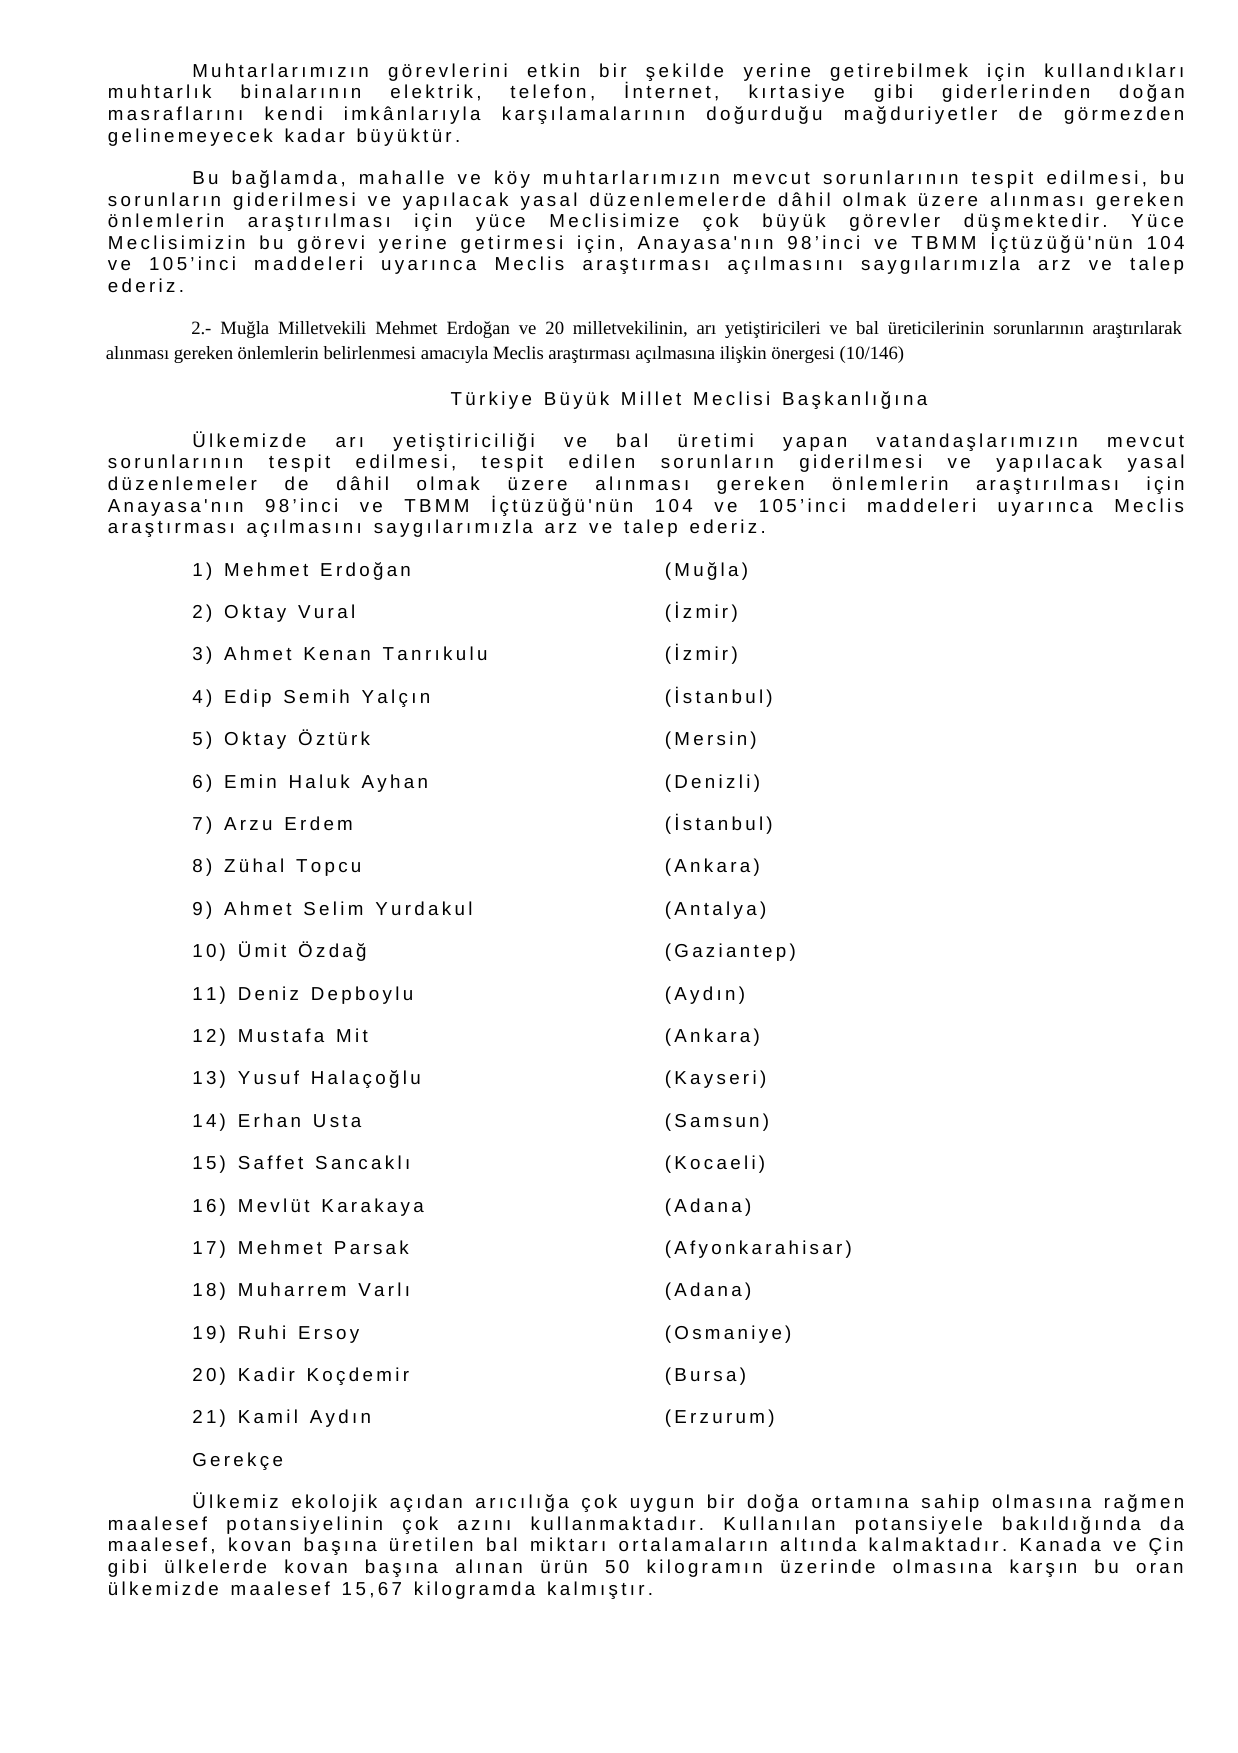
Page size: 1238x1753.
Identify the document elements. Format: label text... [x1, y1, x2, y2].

text Bu bağlamda, mahalle ve köy muhtarlarımızın mevcut sorunlarının tespit edilmesi, bu sorunların giderilmesi ve yapılacak yasal düzenlemelerde dâhil olmak üzere alınması gereken önlemlerin araştırılması için yüce Meclisimize çok büyük görevler düşmektedir. Yüce Meclisimizin bu görevi yerine getirmesi için, Anayasa'nın 98’inci ve TBMM İçtüzüğü'nün 104 ve 105’inci maddeleri uyarınca Meclis araştırması açılmasını saygılarımızla arz ve talep ederiz. [108, 167, 1186, 296]
text 20) Kadir Koçdemir (Bursa) [108, 1364, 1186, 1386]
text 15) Saffet Sancaklı (Kocaeli) [108, 1152, 1186, 1173]
text 11) Deniz Depboylu (Aydın) [108, 982, 1186, 1004]
text 7) Arzu Erdem (İstanbul) [108, 813, 1186, 834]
text 5) Oktay Öztürk (Mersin) [108, 728, 1186, 749]
text 1) Mehmet Erdoğan (Muğla) [108, 558, 1186, 580]
text 10) Ümit Özdağ (Gaziantep) [108, 940, 1186, 962]
text Türkiye Büyük Millet Meclisi Başkanlığına [108, 387, 1186, 409]
text 4) Edip Semih Yalçın (İstanbul) [108, 686, 1186, 707]
text 17) Mehmet Parsak (Afyonkarahisar) [108, 1237, 1186, 1258]
text 12) Mustafa Mit (Ankara) [108, 1025, 1186, 1046]
text 8) Zühal Topcu (Ankara) [108, 855, 1186, 877]
text Gerekçe [108, 1449, 1186, 1470]
text Ülkemiz ekolojik açıdan arıcılığa çok uygun bir doğa ortamına sahip olmasına rağmen maalesef potansiyelinin çok azını kullanmaktadır. Kullanılan potansiyele bakıldığında da maalesef, kovan başına üretilen bal miktarı ortalamaların altında kalmaktadır. Kanada ve Çin gibi ülkelerde kovan başına alınan ürün 50 kilogramın üzerinde olmasına karşın bu oran ülkemizde maalesef 15,67 kilogramda kalmıştır. [108, 1491, 1186, 1599]
text 14) Erhan Usta (Samsun) [108, 1109, 1186, 1131]
text Muhtarlarımızın görevlerini etkin bir şekilde yerine getirebilmek için kullandıkları muhtarlık binalarının elektrik, telefon, İnternet, kırtasiye gibi giderlerinden doğan masraflarını kendi imkânlarıyla karşılamalarının doğurduğu mağduriyetler de görmezden gelinemeyecek kadar büyüktür. [108, 60, 1186, 146]
text 18) Muharrem Varlı (Adana) [108, 1279, 1186, 1301]
text 9) Ahmet Selim Yurdakul (Antalya) [108, 898, 1186, 919]
text 3) Ahmet Kenan Tanrıkulu (İzmir) [108, 643, 1186, 665]
text 13) Yusuf Halaçoğlu (Kayseri) [108, 1067, 1186, 1089]
text 16) Mevlüt Karakaya (Adana) [108, 1194, 1186, 1216]
text 2.- Muğla Milletvekili Mehmet Erdoğan ve 20 milletvekilinin, arı yetiştiricileri ve bal üreticilerinin sorunlarının araştırılarak alınması gereken önlemlerin belirlenmesi amacıyla Meclis araştırması açılmasına ilişkin önergesi (10/146) [106, 317, 1184, 363]
text 21) Kamil Aydın (Erzurum) [108, 1406, 1186, 1428]
text 6) Emin Haluk Ayhan (Denizli) [108, 770, 1186, 792]
text 19) Ruhi Ersoy (Osmaniye) [108, 1322, 1186, 1343]
text Ülkemizde arı yetiştiriciliği ve bal üretimi yapan vatandaşlarımızın mevcut sorunlarının tespit edilmesi, tespit edilen sorunların giderilmesi ve yapılacak yasal düzenlemeler de dâhil olmak üzere alınması gereken önlemlerin araştırılması için Anayasa'nın 98’inci ve TBMM İçtüzüğü'nün 104 ve 105’inci maddeleri uyarınca Meclis araştırması açılmasını saygılarımızla arz ve talep ederiz. [108, 430, 1186, 538]
text 2) Oktay Vural (İzmir) [108, 601, 1186, 622]
